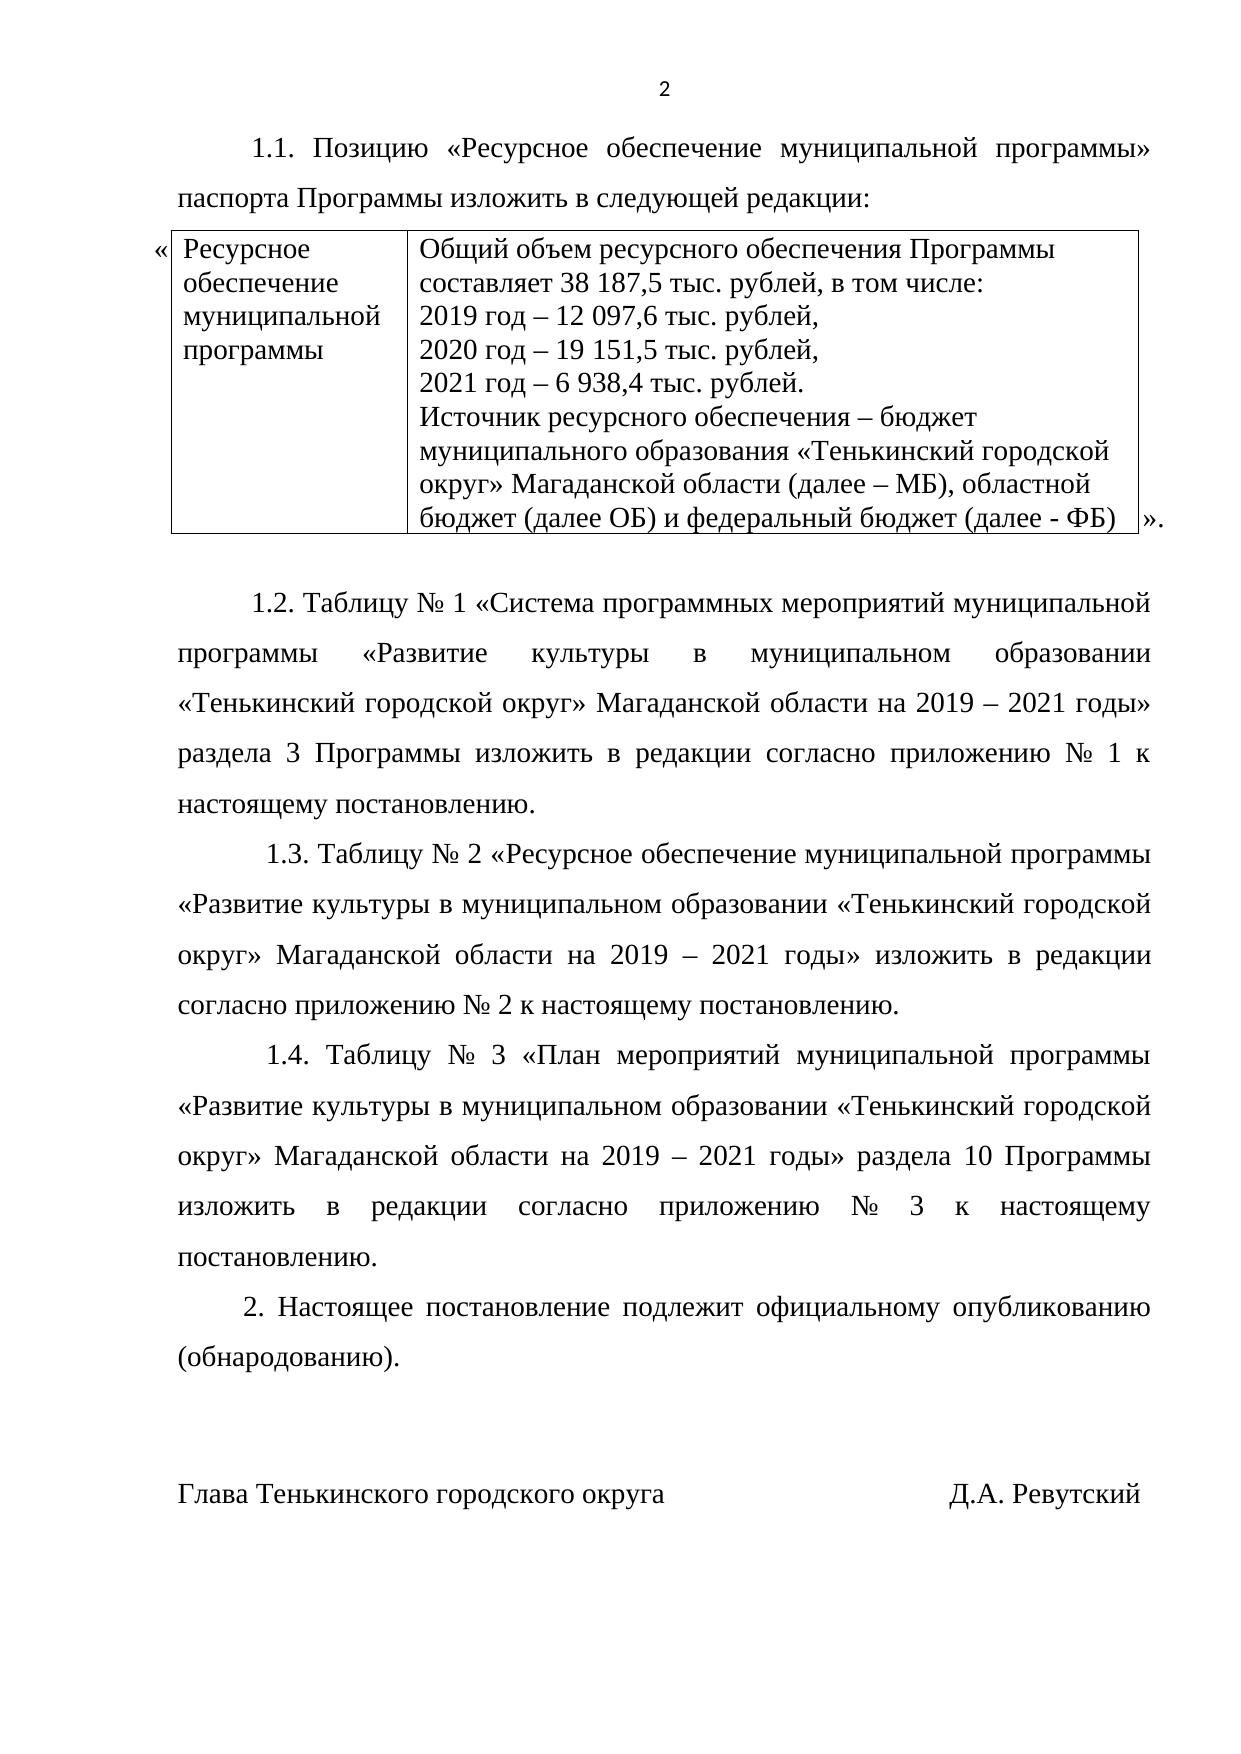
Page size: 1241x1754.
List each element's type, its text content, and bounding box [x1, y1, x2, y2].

text 1.2. Таблицу № 1 «Система программных мероприятий муниципальной программы «Развитие культуры в муниципальном образовании «Тенькинский городской округ» Магаданской области на 2019 – 2021 годы» раздела 3 Программы изложить в редакции согласно приложению № 1 к настоящему постановлению. [177, 585, 1152, 819]
text 1.3. Таблицу № 2 «Ресурсное обеспечение муниципальной программы «Развитие культуры в муниципальном образовании «Тенькинский городской округ» Магаданской области на 2019 – 2021 годы» изложить в редакции согласно приложению № 2 к настоящему постановлению. [177, 836, 1152, 1021]
table_header ». [1139, 230, 1187, 533]
table_header Ресурсное обеспечение муниципальной программы [172, 231, 407, 533]
text 1.1. Позицию «Ресурсное обеспечение муниципальной программы» паспорта Программы изложить в следующей редакции: [177, 130, 1152, 214]
text Глава Тенькинского городского округа Д.А. Ревутский [118, 1476, 1152, 1509]
table_header « [142, 230, 171, 533]
text 1.4. Таблицу № 3 «План мероприятий муниципальной программы «Развитие культуры в муниципальном образовании «Тенькинский городской округ» Магаданской области на 2019 – 2021 годы» раздела 10 Программы изложить в редакции согласно приложению № 3 к настоящему постановлению. [177, 1037, 1152, 1272]
text 2. Настоящее постановление подлежит официальному опубликованию (обнародованию). [177, 1289, 1152, 1373]
table_header Общий объем ресурсного обеспечения Программы составляет 38 187,5 тыс. рублей, в том числе: 2019 год – 12 097,6 тыс. рублей, 2020 год – 19 151,5 тыс. рублей, 2021 год – 6 938,4 тыс. рублей. Источник ресурсного обеспечения – бюджет муниципального образования «Тенькинский городской округ» Магаданской области (далее – МБ), областной бюджет (далее ОБ) и федеральный бюджет (далее - ФБ) [408, 231, 1138, 533]
